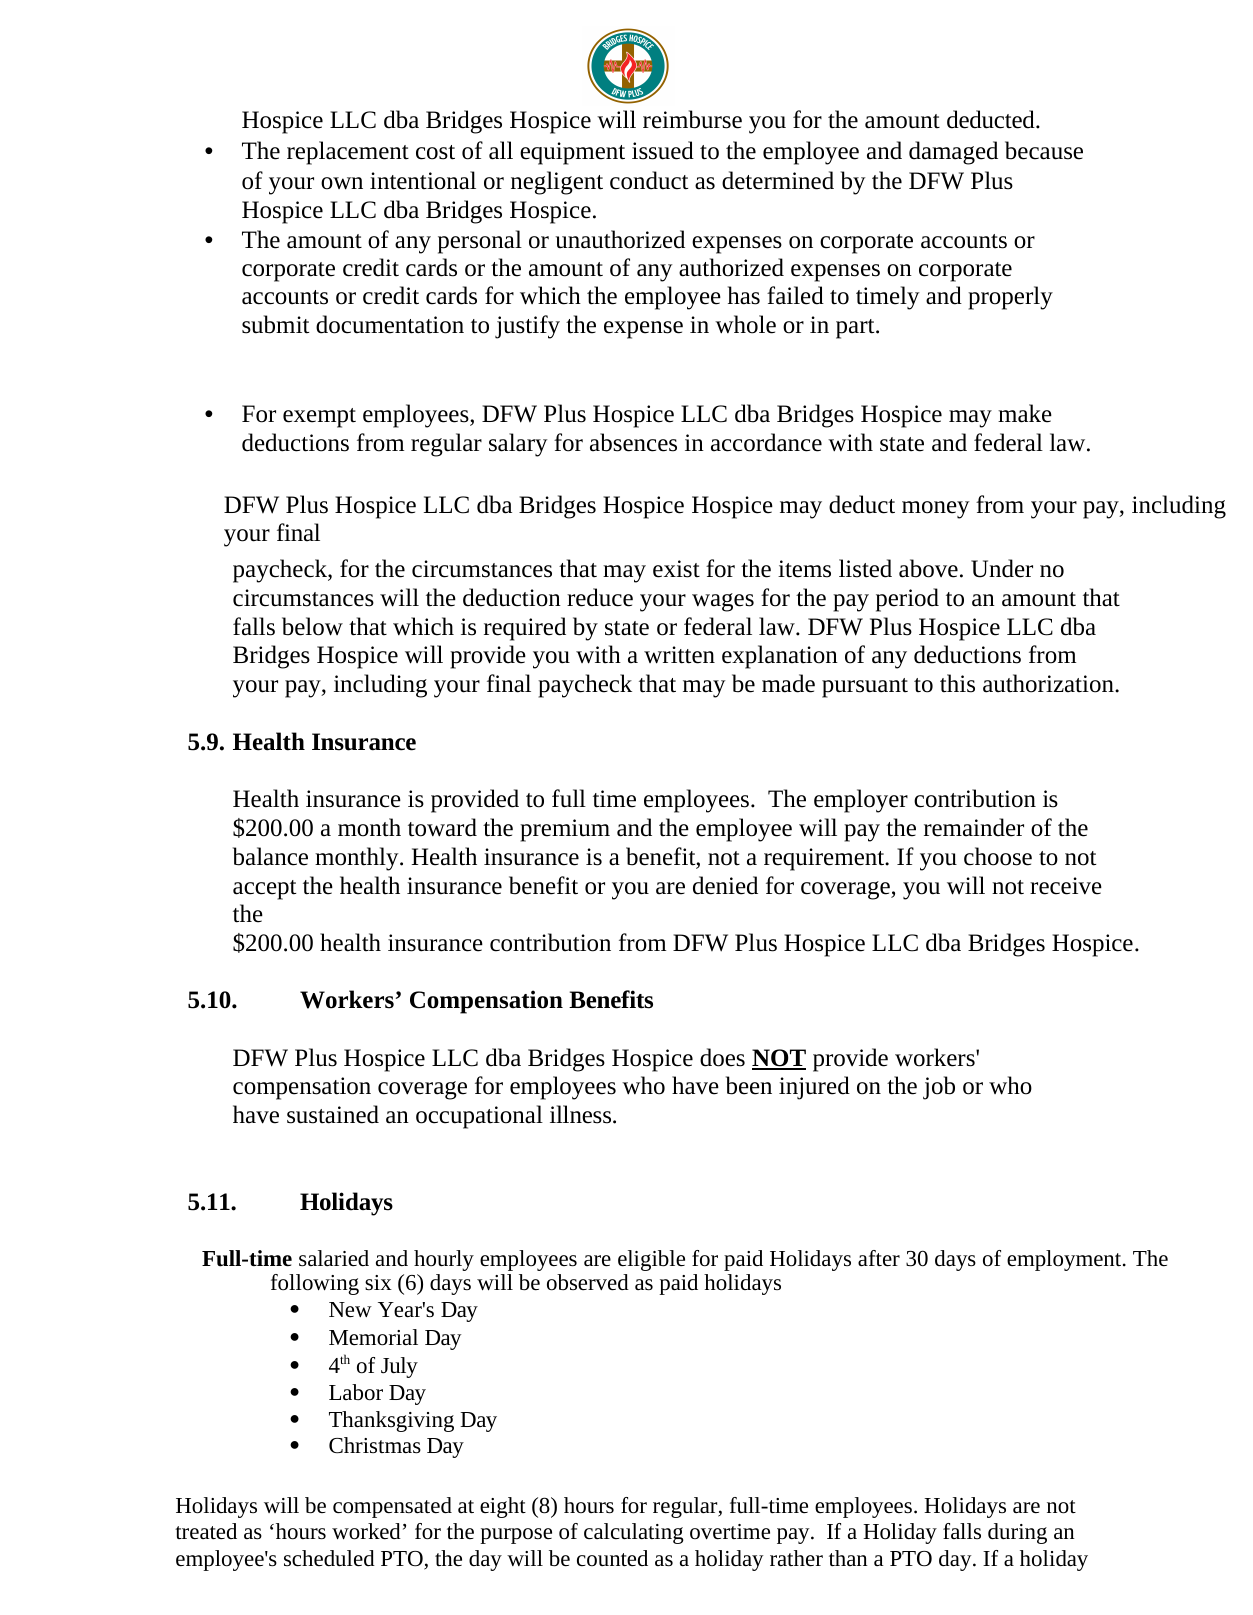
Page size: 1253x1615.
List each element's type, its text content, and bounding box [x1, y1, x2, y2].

list 4th of July [291, 1351, 1235, 1379]
text Full-time salaried and hourly employees are eligible for paid Holidays after 30 days of employment. The following six (6) days will be observed as paid holidays [202, 1248, 1235, 1296]
text paycheck, for the circumstances that may exist for the items listed above. Under no circumstances will the deduction reduce your wages for the pay period to an amount that falls below that which is required by state or federal law. DFW Plus Hospice LLC dba Bridges Hospice will provide you with a written explanation of any deductions from your pay, including your final paycheck that may be made pursuant to this authorization. [232, 554, 1127, 698]
text DFW Plus Hospice LLC dba Bridges Hospice does NOT provide workers' compensation coverage for employees who have been injured on the job or who have sustained an occupational illness. [232, 1043, 1076, 1129]
list Holidays [187, 1187, 1235, 1215]
list Workers’ Compensation Benefits [187, 986, 1235, 1014]
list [204, 106, 1111, 134]
list Thanksgiving Day [291, 1406, 1235, 1432]
list The amount of any personal or unauthorized expenses on corporate accounts or corporate credit cards or the amount of any authorized expenses on corporate accounts or credit cards for which the employee has failed to timely and properly submit documentation to justify the expense in whole or in part. [204, 226, 1071, 338]
list New Year's Day [291, 1296, 1235, 1323]
list Memorial Day [291, 1323, 1235, 1351]
list Christmas Day [291, 1432, 1235, 1459]
subtitle Health Insurance [187, 727, 1235, 756]
list The replacement cost of all equipment issued to the employee and damaged because of your own intentional or negligent conduct as determined by the DFW Plus Hospice LLC dba Bridges Hospice. [204, 136, 1099, 224]
text Health insurance is provided to full time employees. The employer contribution is [232, 784, 1235, 813]
text DFW Plus Hospice LLC dba Bridges Hospice Hospice may deduct money from your pay, including your final [224, 490, 1235, 547]
list Labor Day [291, 1379, 1235, 1406]
list For exempt employees, DFW Plus Hospice LLC dba Bridges Hospice may make deductions from regular salary for absences in accordance with state and federal law. [204, 398, 1111, 457]
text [175, 1492, 1120, 1571]
text $200.00 health insurance contribution from DFW Plus Hospice LLC dba Bridges Hospice. [232, 928, 1235, 957]
picture [581, 26, 675, 106]
text $200.00 a month toward the premium and the employee will pay the remainder of the balance monthly. Health insurance is a benefit, not a requirement. If you choose to not accept the health insurance benefit or you are denied for coverage, you will not receive the [232, 813, 1135, 928]
